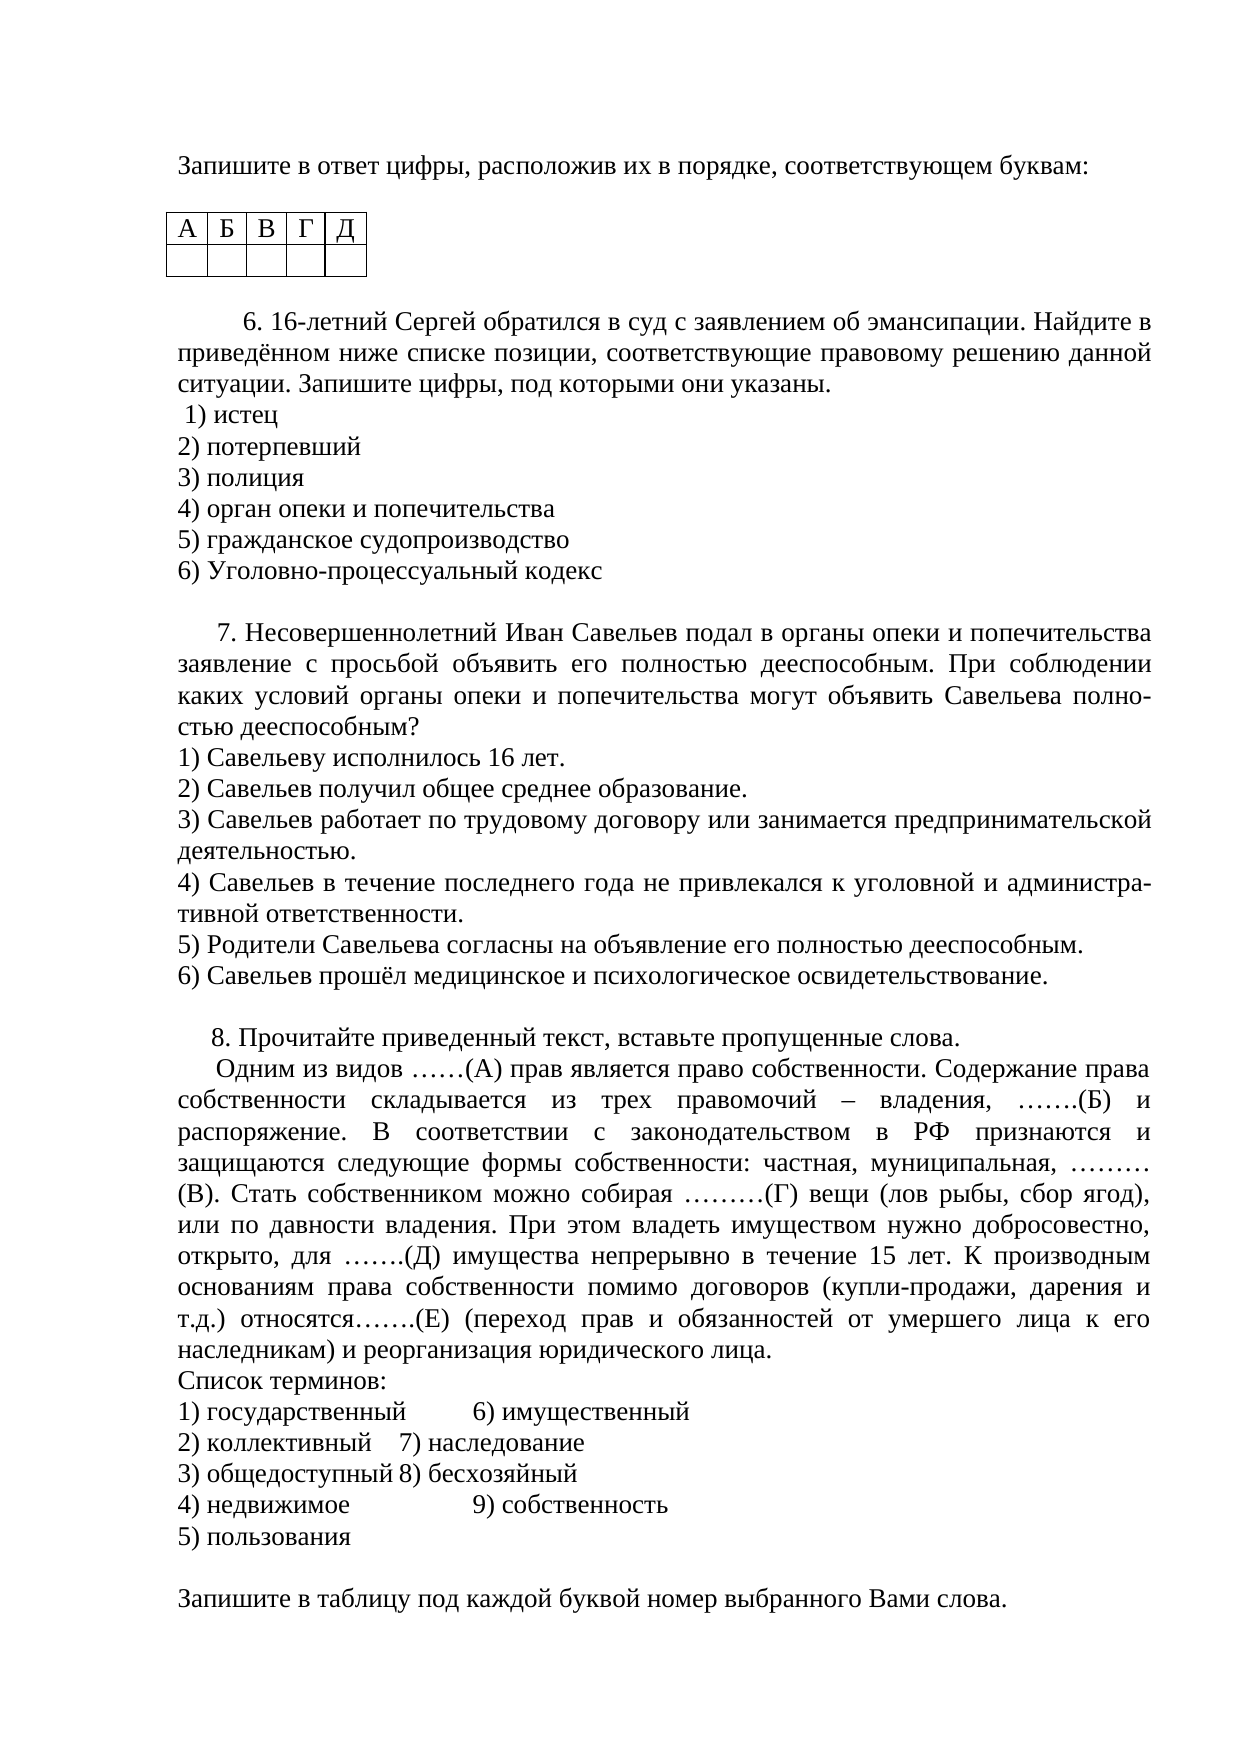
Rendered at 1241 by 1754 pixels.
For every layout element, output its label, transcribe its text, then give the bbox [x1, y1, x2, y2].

text 6. 16-летний Сергей обратился в суд с заявлением об эмансипации. Найдите в приведённом ниже списке позиции, соответствующие правовому решению данной ситуации. Запишите цифры, под которыми они указаны. [177, 305, 1152, 398]
text Одним из видов ……(А) прав является право собственности. Содержание права собственности складывается из трех правомочий – владения, …….(Б) и распоряжение. В соответствии с законодательством в РФ признаются и защищаются следующие формы собственности: частная, муниципальная, ………(В). Стать собственником можно собирая ………(Г) вещи (лов рыбы, сбор ягод), или по давности владения. При этом владеть имуществом нужно добросовестно, открыто, для …….(Д) имущества непрерывно в течение 15 лет. К производным основаниям права собственности помимо договоров (купли-продажи, дарения и т.д.) относятся…….(Е) (переход прав и обязанностей от умершего лица к его наследникам) и реорганизация юридического лица. [177, 1052, 1152, 1364]
text Запишите в ответ цифры, расположив их в порядке, соответствующем буквам: [177, 149, 1152, 180]
text 3) полиция [177, 461, 1152, 492]
table_cell [208, 245, 246, 276]
text 1) государственный 6) имущественный [177, 1395, 1152, 1426]
table_cell [247, 245, 286, 276]
text 2) Савельев получил общее среднее образование. [177, 772, 1152, 803]
text 4) орган опеки и попечительства [177, 492, 1152, 523]
table_header А [167, 213, 207, 244]
table_header Г [287, 213, 324, 244]
table_header Б [208, 213, 246, 244]
table_cell [167, 245, 207, 276]
text 6) Уголовно-процессуальный кодекс [177, 554, 1152, 585]
text Запишите в таблицу под каждой буквой номер выбранного Вами слова. [177, 1582, 1152, 1613]
table_cell [287, 245, 324, 276]
table_cell [326, 245, 366, 276]
text 5) гражданское судопроизводство [177, 523, 1152, 554]
text 4) Савельев в течение последнего года не привлекался к уголовной и административной ответственности. [177, 866, 1152, 928]
text Список терминов: [177, 1364, 1152, 1395]
text 3) Савельев работает по трудовому договору или занимается предпринимательской деятельностью. [177, 803, 1152, 866]
table_header Д [326, 213, 366, 244]
text 3) общедоступный 8) бесхозяйный [177, 1457, 1152, 1488]
text 5) пользования [177, 1520, 1152, 1551]
text 1) Савельеву исполнилось 16 лет. [177, 741, 1152, 772]
text 4) недвижимое 9) собственность [177, 1488, 1152, 1520]
text 2) коллективный 7) наследование [177, 1426, 1152, 1457]
text 6) Савельев прошёл медицинское и психологическое освидетельствование. [177, 959, 1152, 990]
text 8. Прочитайте приведенный текст, вставьте пропущенные слова. [177, 1021, 1152, 1052]
text 7. Несовершеннолетний Иван Савельев подал в органы опеки и попечительства заявление с просьбой объявить его полностью дееспособным. При соблюдении каких условий органы опеки и попечительства могут объявить Савельева полностью дееспособным? [177, 616, 1152, 741]
text 1) истец [177, 398, 1152, 429]
text 2) потерпевший [177, 429, 1152, 461]
text 5) Родители Савельева согласны на объявление его полностью дееспособным. [177, 928, 1152, 959]
table_header В [247, 213, 286, 244]
